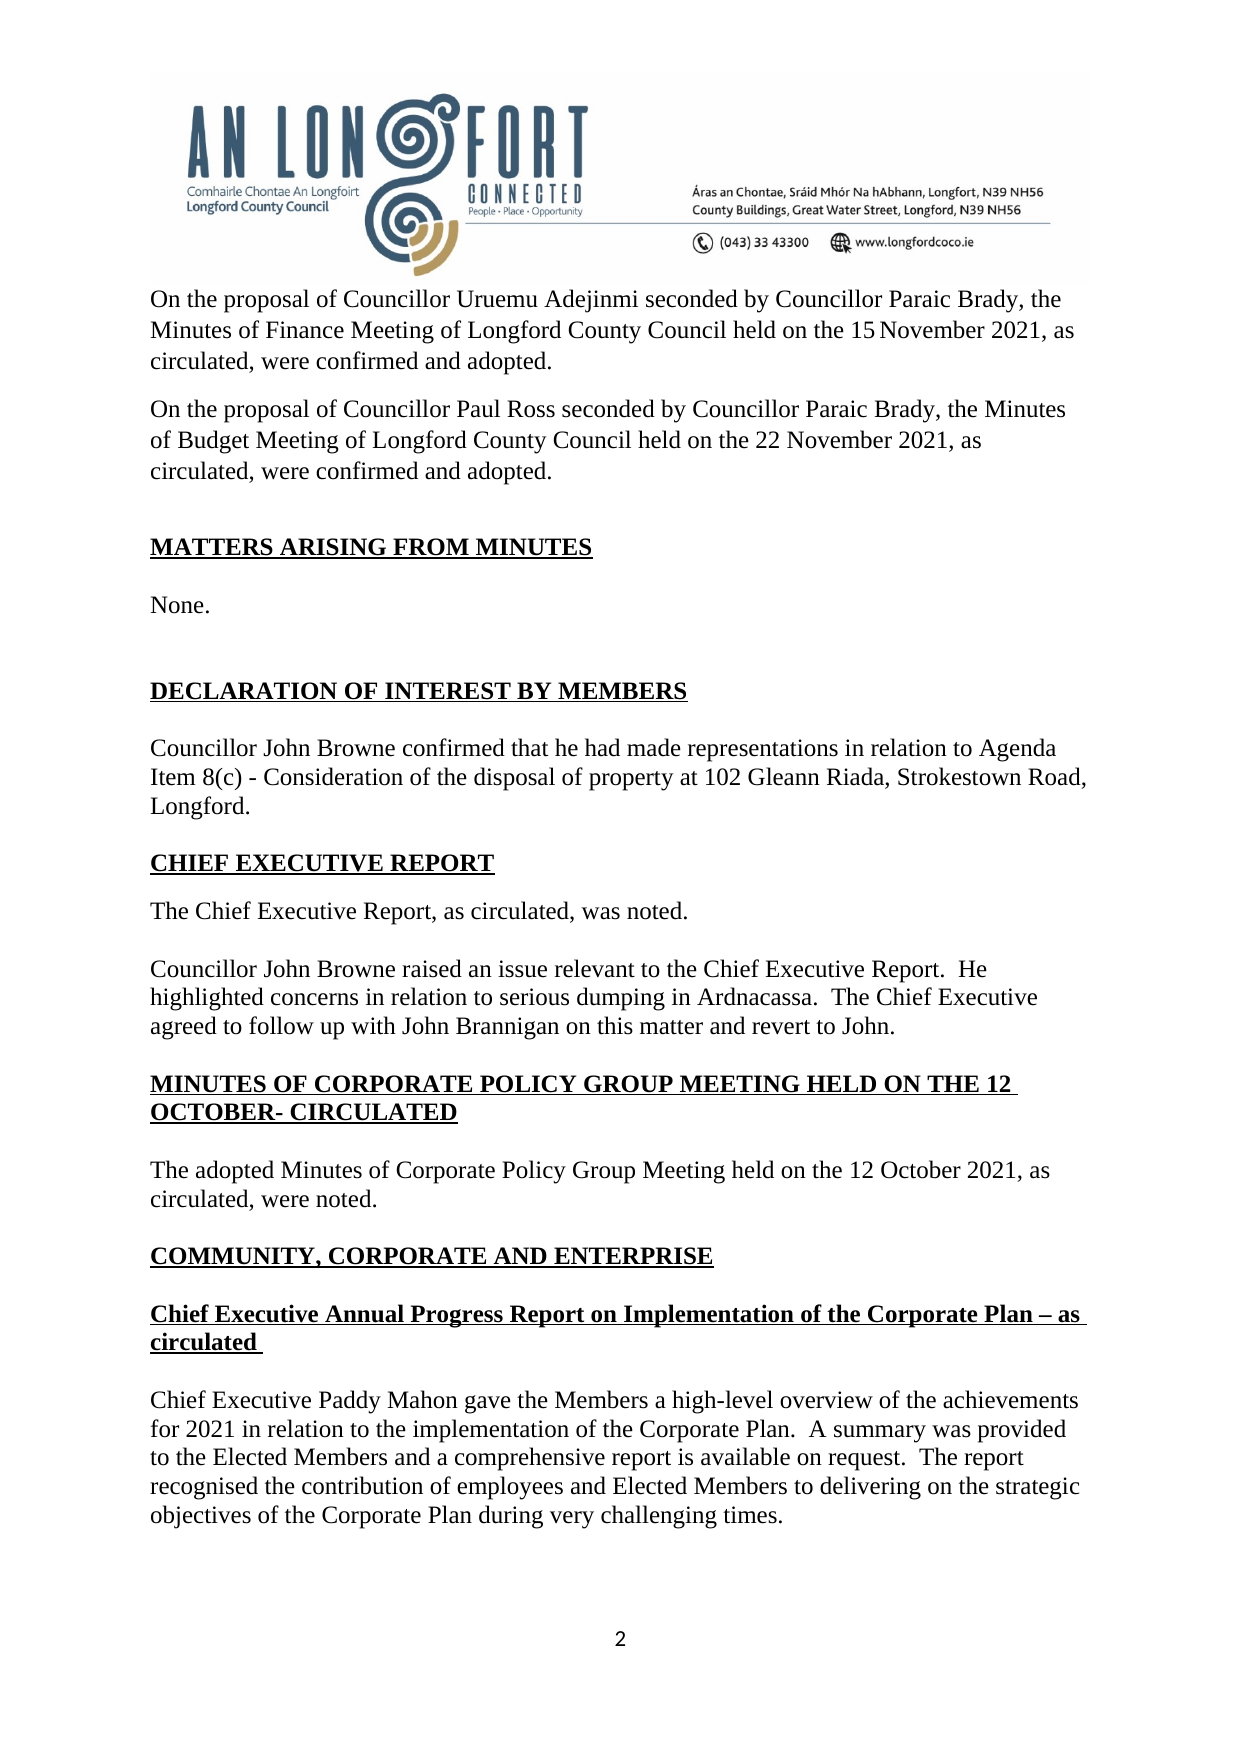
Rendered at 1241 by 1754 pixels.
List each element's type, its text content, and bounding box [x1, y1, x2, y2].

text COMMUNITY, CORPORATE AND ENTERPRISE [150, 1241, 1090, 1270]
text MATTERS ARISING FROM MINUTES [150, 532, 1090, 561]
text The Chief Executive Report, as circulated, was noted. [150, 896, 1090, 925]
text The adopted Minutes of Corporate Policy Group Meeting held on the 12 October 2021, as circulated, were noted. [150, 1155, 1090, 1212]
text None. [150, 590, 1090, 618]
text Chief Executive Paddy Mahon gave the Members a high-level overview of the achievements for 2021 in relation to the implementation of the Corporate Plan. A summary was provided to the Elected Members and a comprehensive report is available on request. The report recognised the contribution of employees and Elected Members to delivering on the strategic objectives of the Corporate Plan during very challenging times. [150, 1385, 1090, 1529]
text MINUTES OF CORPORATE POLICY GROUP MEETING HELD ON THE 12 OCTOBER- CIRCULATED [150, 1069, 1090, 1126]
text Councillor John Browne raised an issue relevant to the Chief Executive Report. He highlighted concerns in relation to serious dumping in Ardnacassa. The Chief Executive agreed to follow up with John Brannigan on this matter and revert to John. [150, 954, 1090, 1040]
picture [150, 73, 1091, 284]
text Councillor John Browne confirmed that he had made representations in relation to Agenda Item 8(c) - Consideration of the disposal of property at 102 Gleann Riada, Strokestown Road, Longford. [150, 733, 1090, 820]
text DECLARATION OF INTEREST BY MEMBERS [150, 676, 1090, 705]
text Chief Executive Annual Progress Report on Implementation of the Corporate Plan – as circulated [150, 1299, 1090, 1356]
text CHIEF EXECUTIVE REPORT [150, 848, 1090, 877]
text On the proposal of Councillor Paul Ross seconded by Councillor Paraic Brady, the Minutes of Budget Meeting of Longford County Council held on the 22 November 2021, as circulated, were confirmed and adopted. [150, 394, 1090, 484]
text On the proposal of Councillor Uruemu Adejinmi seconded by Councillor Paraic Brady, the Minutes of Finance Meeting of Longford County Council held on the 15 November 2021, as circulated, were confirmed and adopted. [150, 284, 1090, 375]
